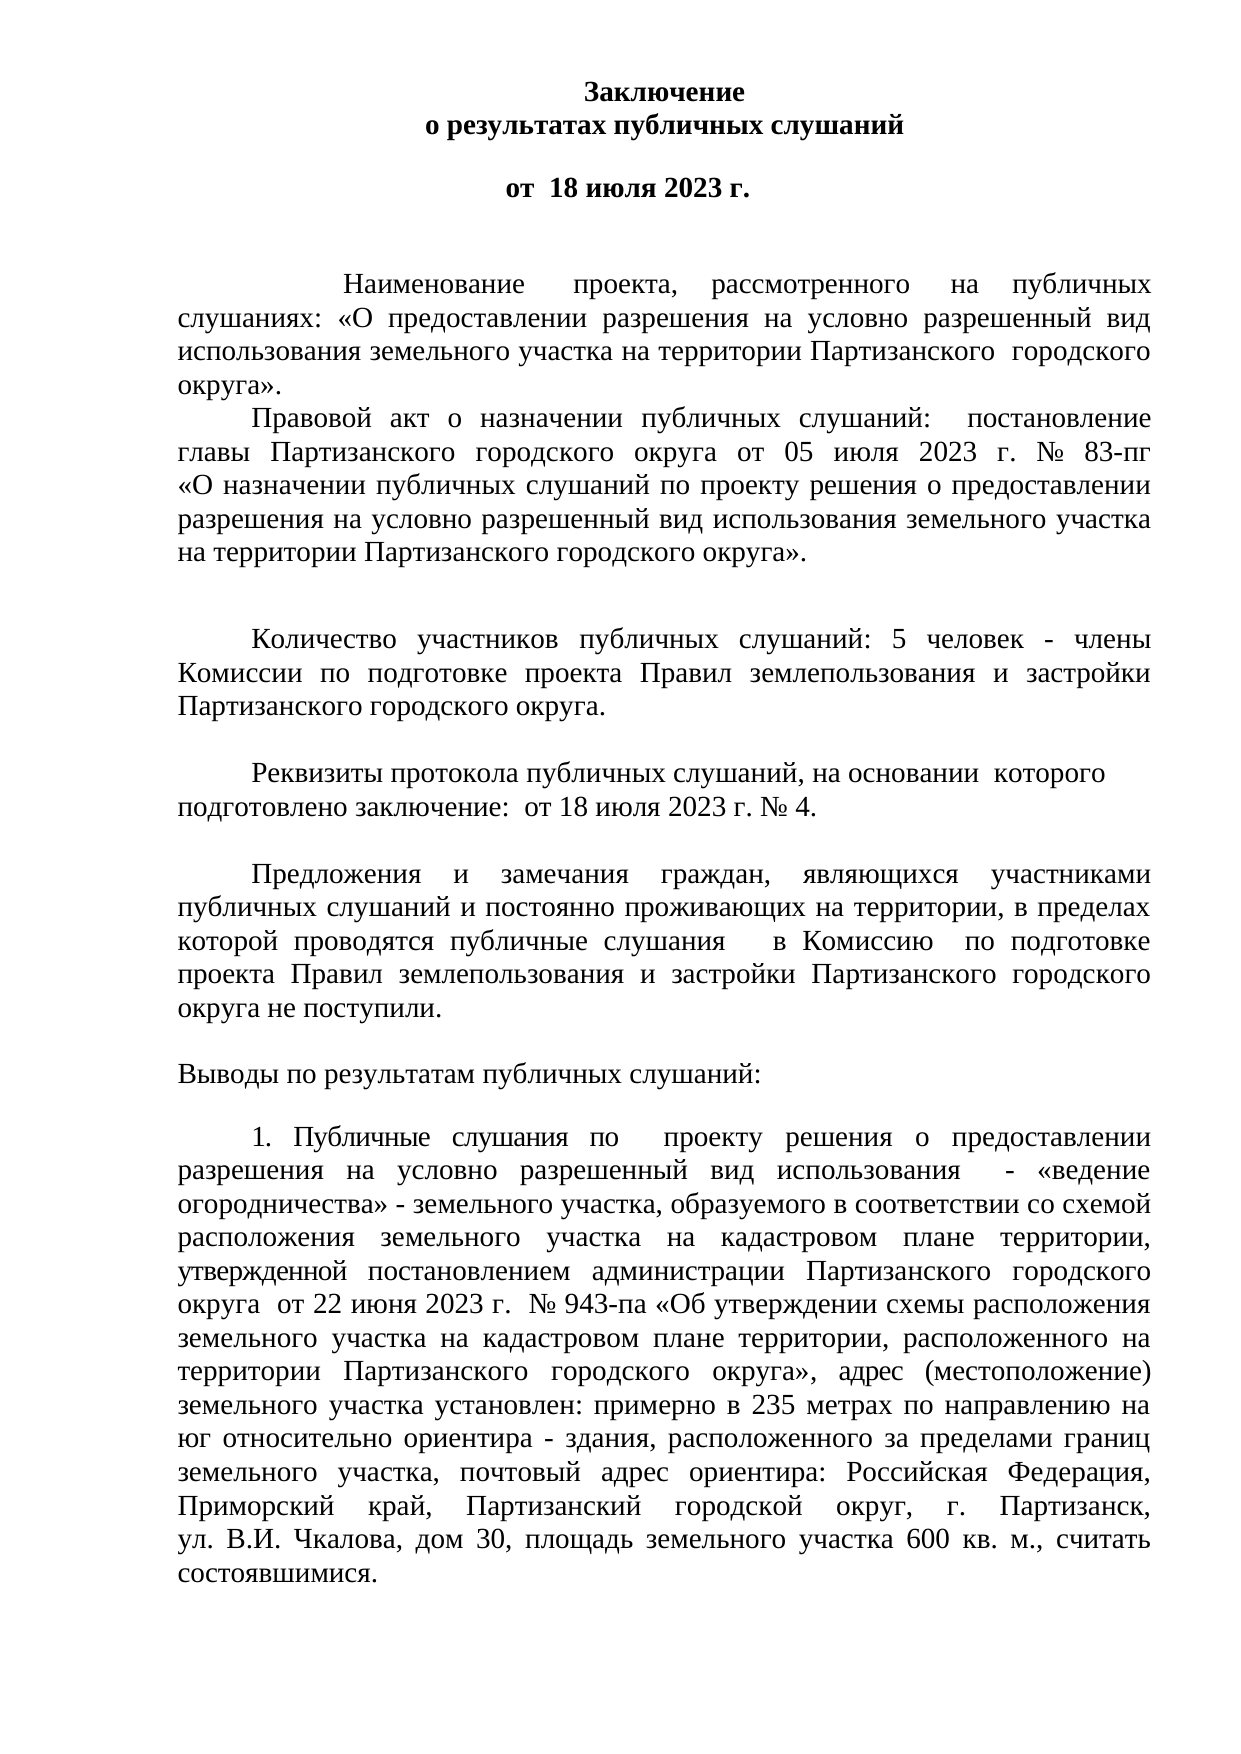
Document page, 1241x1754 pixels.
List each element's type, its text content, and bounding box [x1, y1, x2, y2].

subtitle Правовой акт о назначении публичных слушаний: постановление главы Партизанского городского округа от 05 июля 2023 г. № 83-пг «О назначении публичных слушаний по проекту решения о предоставлении разрешения на условно разрешенный вид использования земельного участка на территории Партизанского городского округа». [177, 400, 1152, 568]
text от 18 июля 2023 г. [177, 170, 1152, 203]
text Заключение [177, 74, 1152, 107]
text Наименование проекта, рассмотренного на публичных слушаниях: «О предоставлении разрешения на условно разрешенный вид использования земельного участка на территории Партизанского городского округа». [177, 233, 1152, 400]
text о результатах публичных слушаний [177, 107, 1152, 141]
text Количество участников публичных слушаний: 5 человек - члены Комиссии по подготовке проекта Правил землепользования и застройки Партизанского городского округа. [177, 621, 1152, 722]
text Реквизиты протокола публичных слушаний, на основании которого подготовлено заключение: от 18 июля 2023 г. № 4. [177, 755, 1152, 822]
text 1. Публичные слушания по проекту решения о предоставлении разрешения на условно разрешенный вид использования - «ведение огородничества» - земельного участка, образуемого в соответствии со схемой расположения земельного участка на кадастровом плане территории, утвержденной постановлением администрации Партизанского городского округа от 22 июня 2023 г. № 943-па «Об утверждении схемы расположения земельного участка на кадастровом плане территории, расположенного на территории Партизанского городского округа», адрес (местоположение) земельного участка установлен: примерно в 235 метрах по направлению на юг относительно ориентира - здания, расположенного за пределами границ земельного участка, почтовый адрес ориентира: Российская Федерация, Приморский край, Партизанский городской округ, г. Партизанск, ул. В.И. Чкалова, дом 30, площадь земельного участка 600 кв. м., считать состоявшимися. [177, 1119, 1152, 1588]
text Предложения и замечания граждан, являющихся участниками публичных слушаний и постоянно проживающих на территории, в пределах которой проводятся публичные слушания в Комиссию по подготовке проекта Правил землепользования и застройки Партизанского городского округа не поступили. [177, 856, 1152, 1024]
text Выводы по результатам публичных слушаний: [177, 1056, 1152, 1089]
